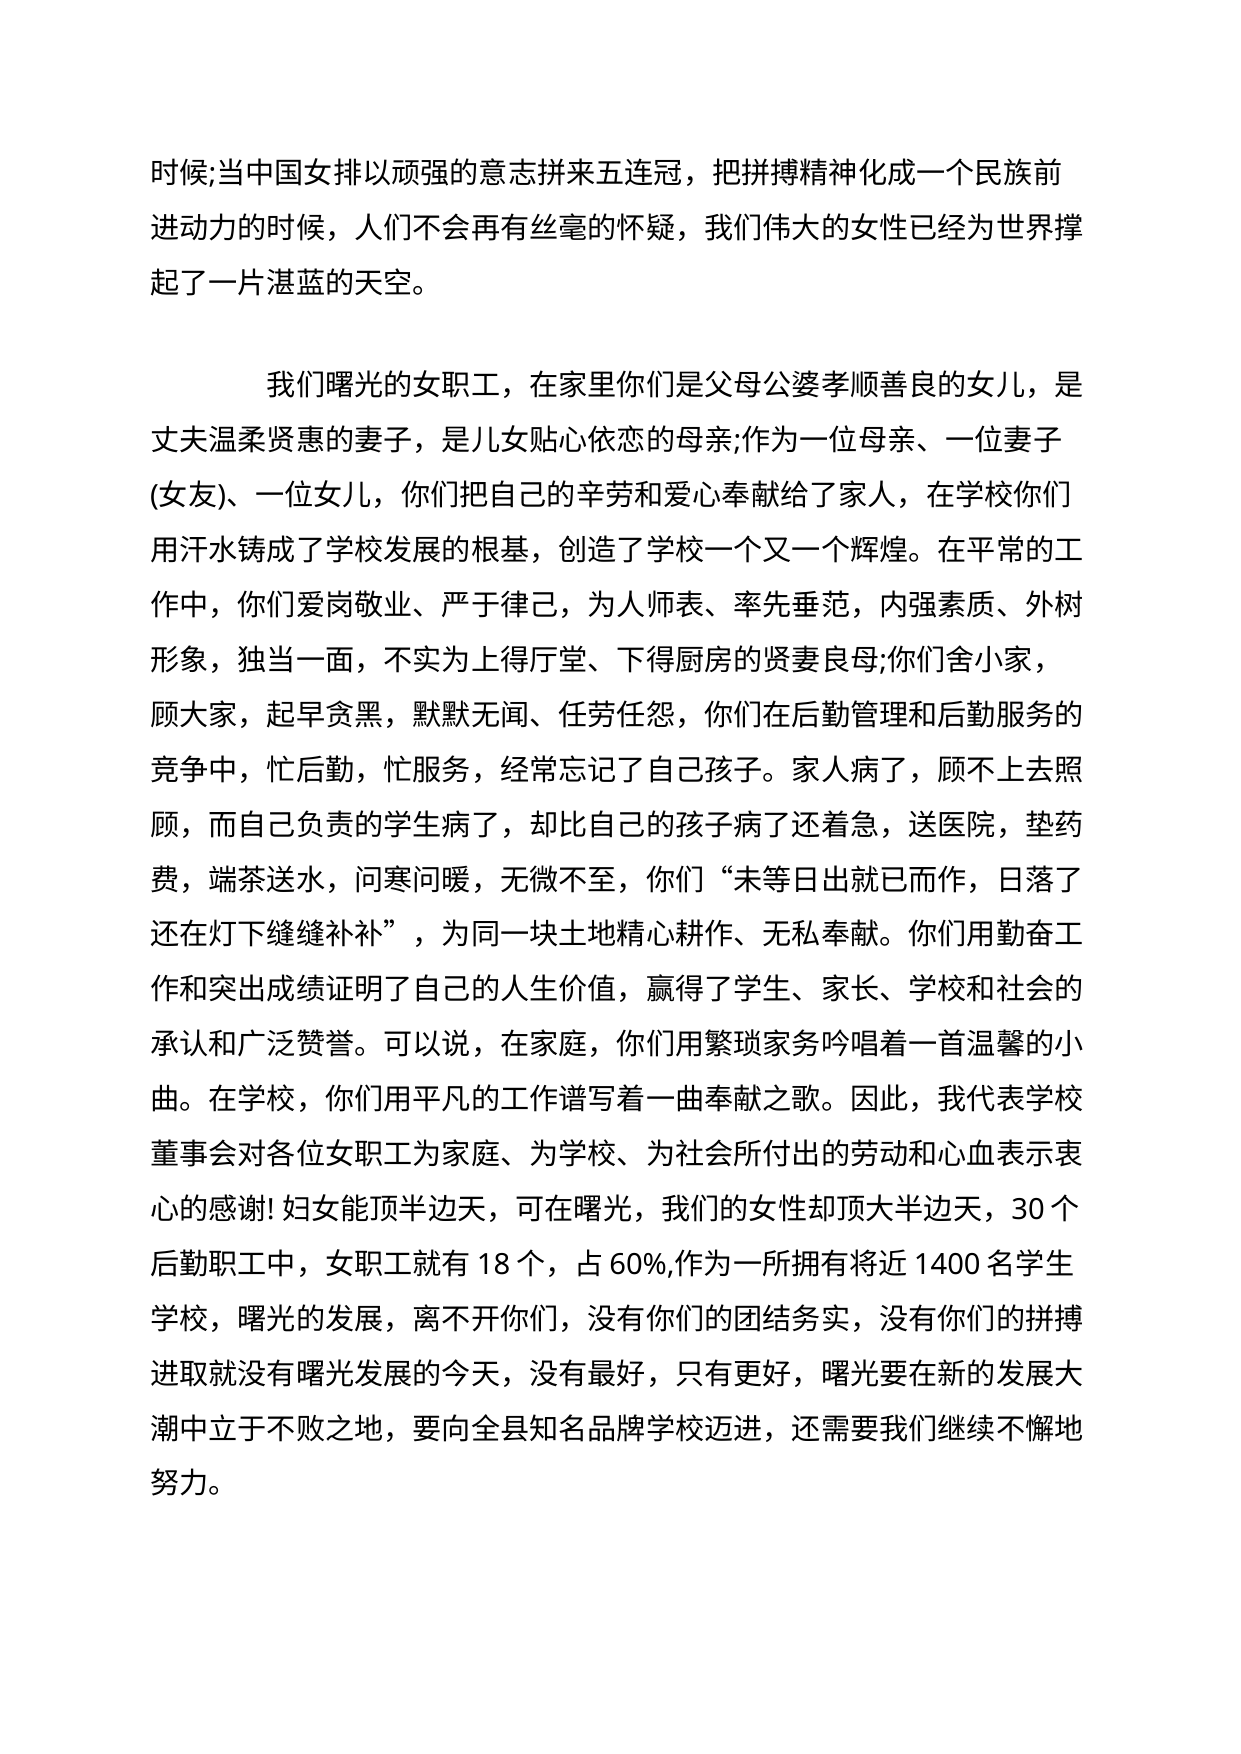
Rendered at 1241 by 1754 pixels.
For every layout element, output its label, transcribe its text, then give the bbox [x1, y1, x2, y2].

text 我们曙光的女职工，在家里你们是父母公婆孝顺善良的女儿，是丈夫温柔贤惠的妻子，是儿女贴心依恋的母亲;作为一位母亲、一位妻子(女友)、一位女儿，你们把自己的辛劳和爱心奉献给了家人，在学校你们用汗水铸成了学校发展的根基，创造了学校一个又一个辉煌。在平常的工作中，你们爱岗敬业、严于律己，为人师表、率先垂范，内强素质、外树形象，独当一面，不实为上得厅堂、下得厨房的贤妻良母;你们舍小家，顾大家，起早贪黑，默默无闻、任劳任怨，你们在后勤管理和后勤服务的竞争中，忙后勤，忙服务，经常忘记了自己孩子。家人病了，顾不上去照顾，而自己负责的学生病了，却比自己的孩子病了还着急，送医院，垫药费，端茶送水，问寒问暖，无微不至，你们“未等日出就已而作，日落了还在灯下缝缝补补”，为同一块土地精心耕作、无私奉献。你们用勤奋工作和突出成绩证明了自己的人生价值，赢得了学生、家长、学校和社会的承认和广泛赞誉。可以说，在家庭，你们用繁琐家务吟唱着一首温馨的小曲。在学校，你们用平凡的工作谱写着一曲奉献之歌。因此，我代表学校董事会对各位女职工为家庭、为学校、为社会所付出的劳动和心血表示衷心的感谢! 妇女能顶半边天，可在曙光，我们的女性却顶大半边天，30个后勤职工中，女职工就有18个，占60%,作为一所拥有将近1400名学生学校，曙光的发展，离不开你们，没有你们的团结务实，没有你们的拼搏进取就没有曙光发展的今天，没有最好，只有更好，曙光要在新的发展大潮中立于不败之地，要向全县知名品牌学校迈进，还需要我们继续不懈地努力。 [150, 362, 1090, 1502]
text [150, 150, 1090, 302]
